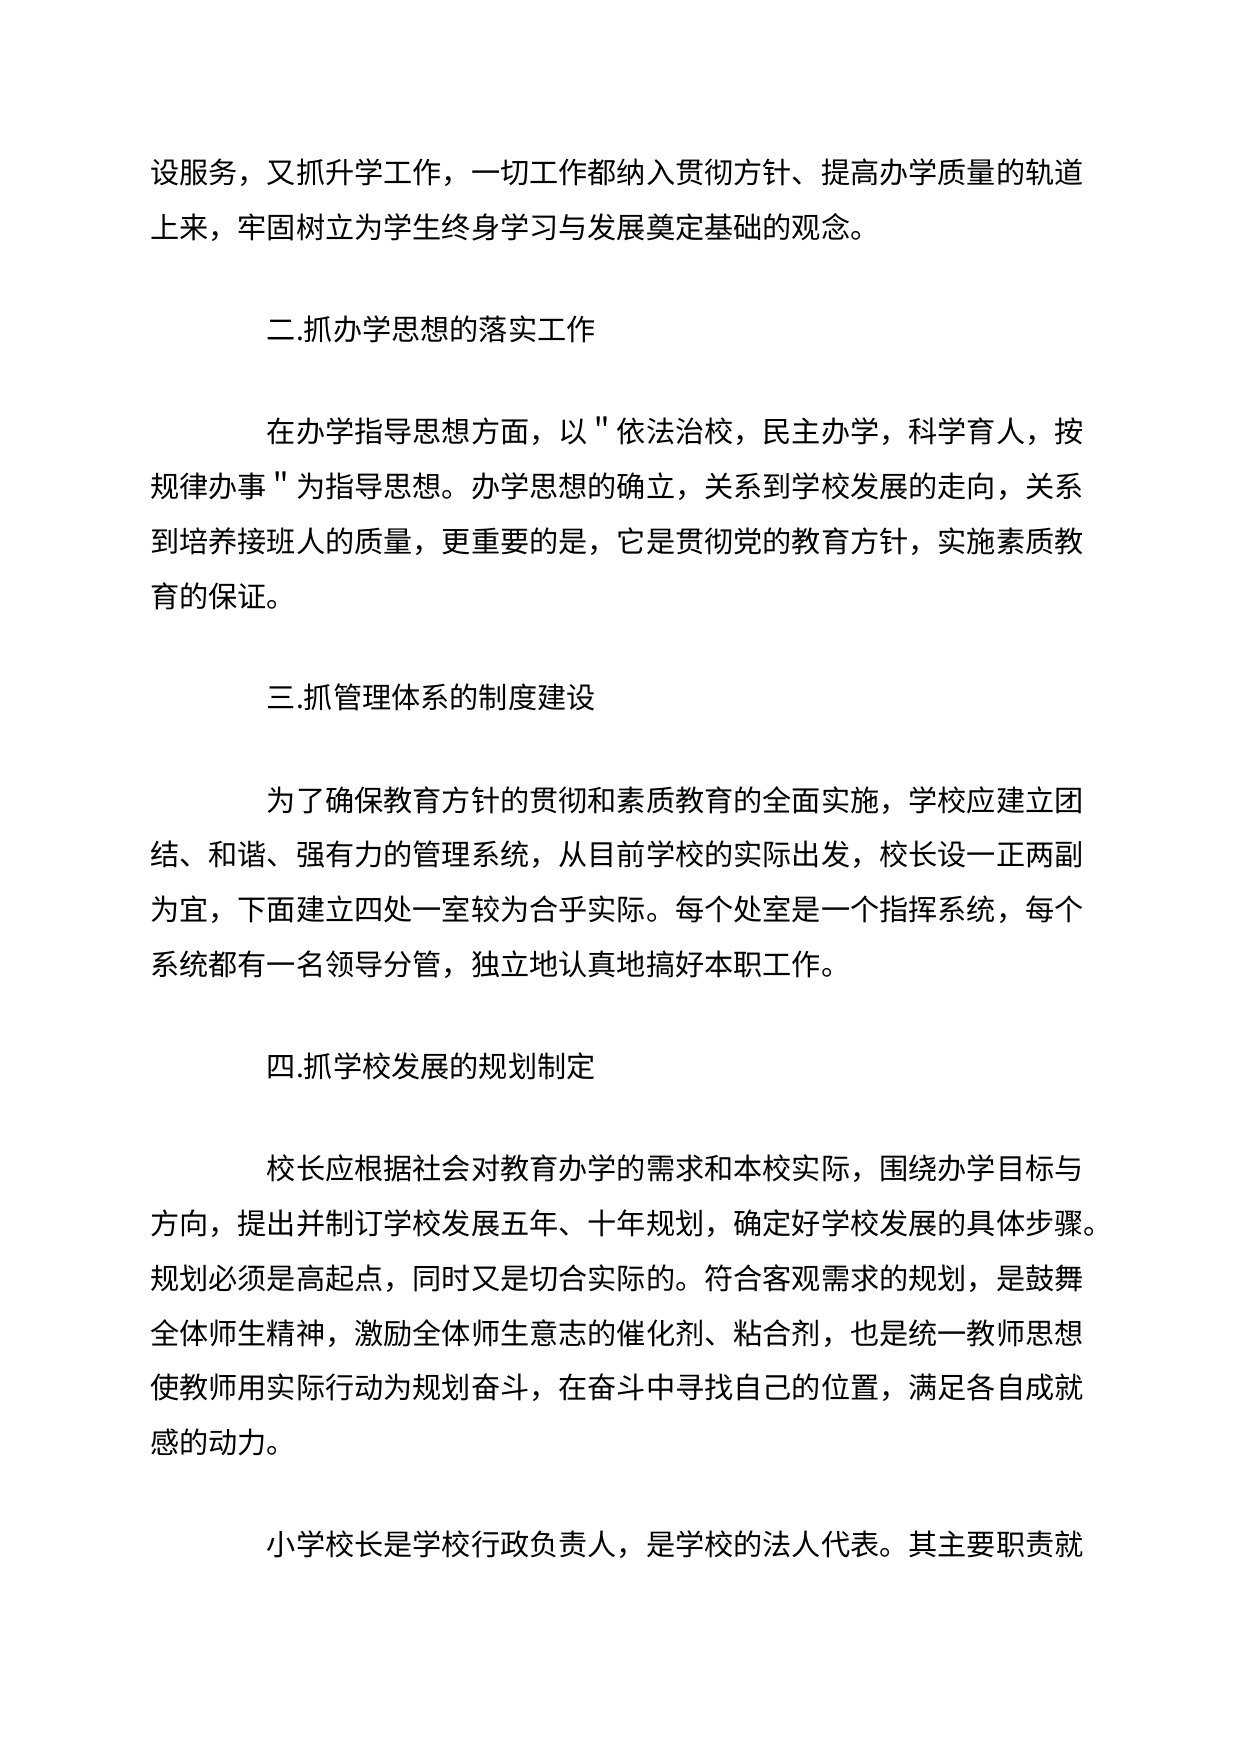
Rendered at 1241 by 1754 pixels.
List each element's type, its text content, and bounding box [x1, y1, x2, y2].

text 为了确保教育方针的贯彻和素质教育的全面实施，学校应建立团结、和谐、强有力的管理系统，从目前学校的实际出发，校长设一正两副为宜，下面建立四处一室较为合乎实际。每个处室是一个指挥系统，每个系统都有一名领导分管，独立地认真地搞好本职工作。 [150, 777, 1090, 984]
text 校长应根据社会对教育办学的需求和本校实际，围绕办学目标与方向，提出并制订学校发展五年、十年规划，确定好学校发展的具体步骤。规划必须是高起点，同时又是切合实际的。符合客观需求的规划，是鼓舞全体师生精神，激励全体师生意志的催化剂、粘合剂，也是统一教师思想使教师用实际行动为规划奋斗，在奋斗中寻找自己的位置，满足各自成就感的动力。 [150, 1146, 1090, 1462]
text 二.抓办学思想的落实工作 [150, 307, 1090, 349]
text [150, 1522, 1090, 1564]
text 三.抓管理体系的制度建设 [150, 675, 1090, 717]
text 在办学指导思想方面，以＂依法治校，民主办学，科学育人，按规律办事＂为指导思想。办学思想的确立，关系到学校发展的走向，关系到培养接班人的质量，更重要的是，它是贯彻党的教育方针，实施素质教育的保证。 [150, 409, 1090, 616]
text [150, 150, 1090, 247]
text 四.抓学校发展的规划制定 [150, 1043, 1090, 1086]
